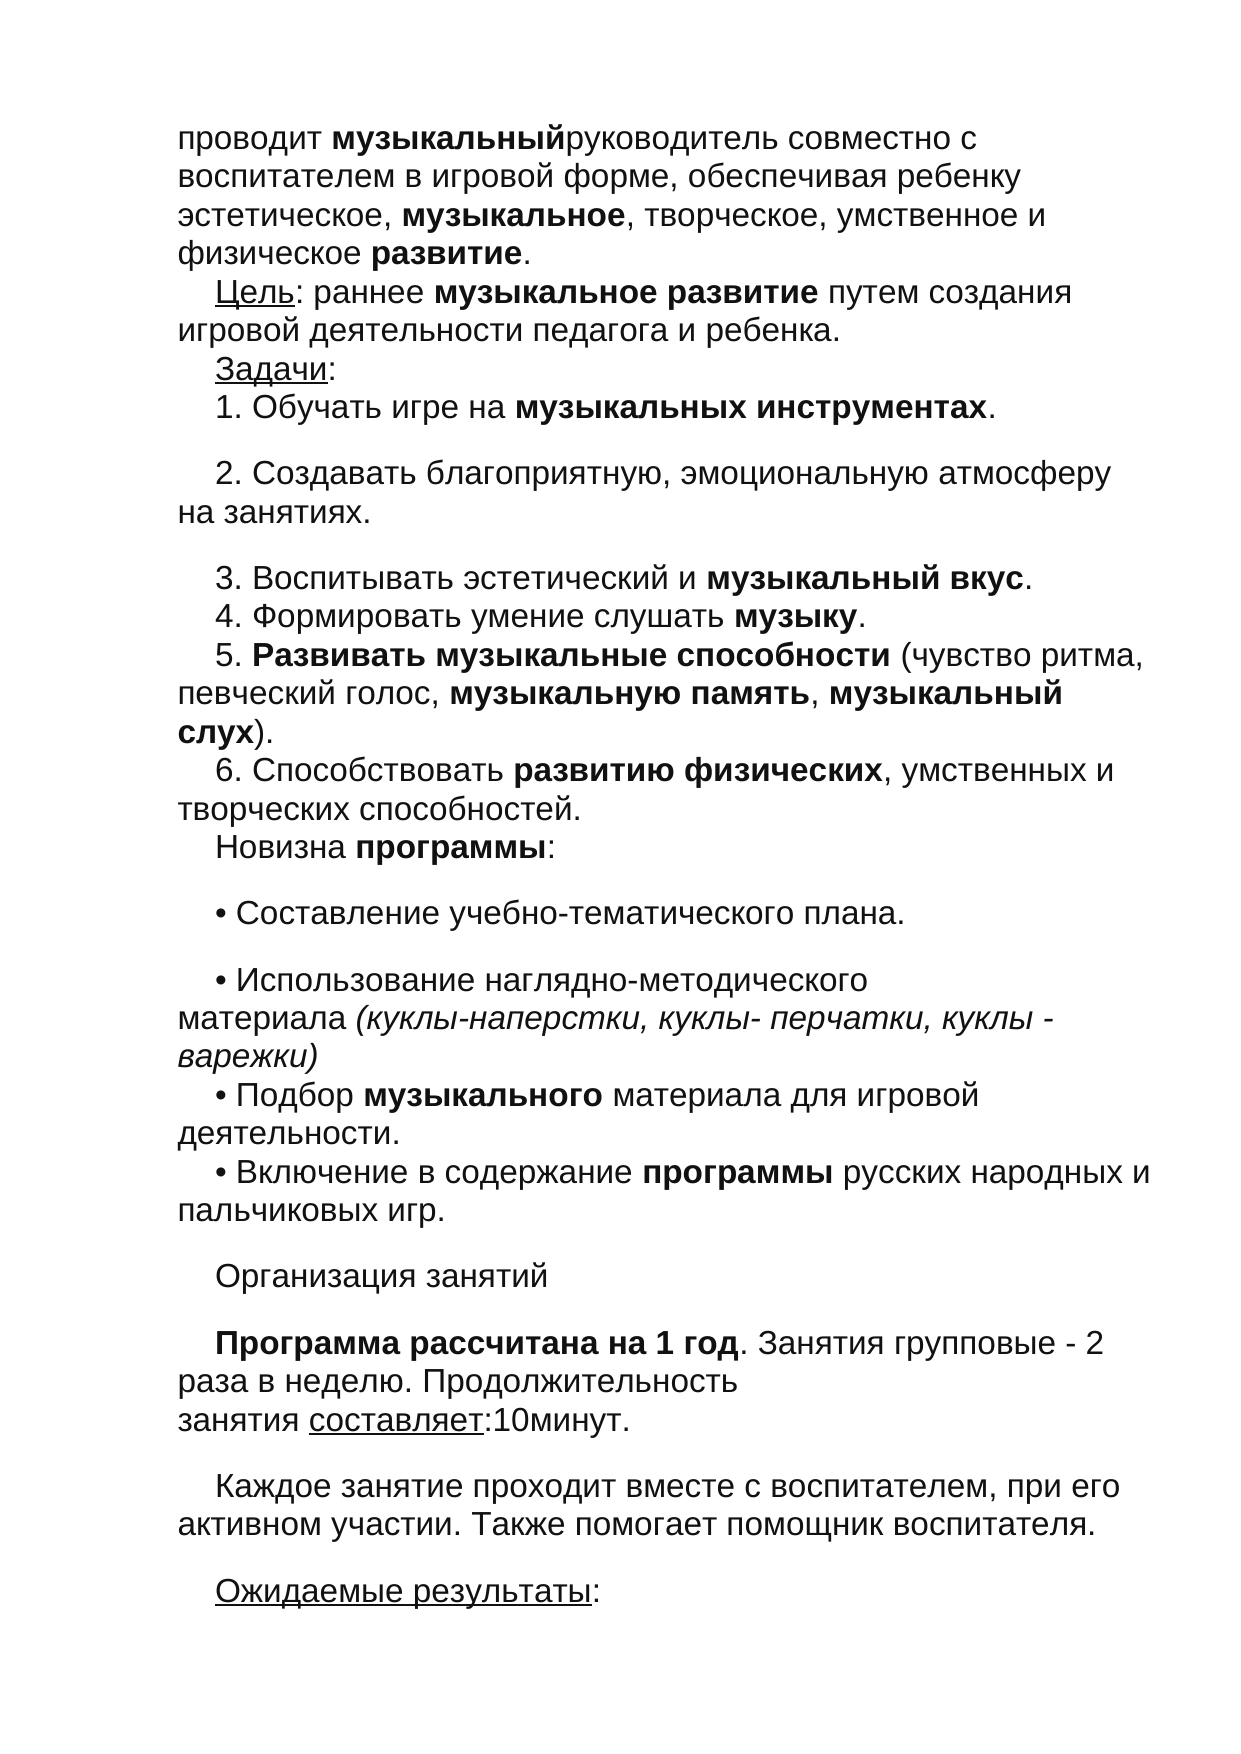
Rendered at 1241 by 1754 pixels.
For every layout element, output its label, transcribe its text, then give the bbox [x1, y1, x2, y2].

text • Подбор музыкального материала для игровой деятельности. [177, 1075, 1152, 1152]
text 2. Создавать благоприятную, эмоциональную атмосферу на занятиях. [177, 453, 1152, 530]
text • Включение в содержание программы русских народных и пальчиковых игр. [177, 1152, 1152, 1229]
text • Составление учебно-тематического плана. [177, 893, 1152, 932]
text 1. Обучать игре на музыкальных инструментах. [177, 387, 1152, 426]
text 5. Развивать музыкальные способности (чувство ритма, певческий голос, музыкальную память, музыкальный слух). [177, 635, 1152, 750]
text Программа рассчитана на 1 год. Занятия групповые - 2 раза в неделю. Продолжительность занятия составляет:10минут. [177, 1323, 1152, 1438]
text Организация занятий [177, 1257, 1152, 1295]
text Задачи: [177, 349, 1152, 387]
text Новизна программы: [177, 827, 1152, 866]
text Цель: раннее музыкальное развитие путем создания игровой деятельности педагога и ребенка. [177, 272, 1152, 349]
text 6. Способствовать развитию физических, умственных и творческих способностей. [177, 750, 1152, 827]
text Ожидаемые результаты: [177, 1571, 1152, 1609]
text 3. Воспитывать эстетический и музыкальный вкус. [177, 558, 1152, 597]
text 4. Формировать умение слушать музыку. [177, 597, 1152, 635]
text • Использование наглядно-методического материала (куклы-наперстки, куклы- перчатки, куклы - варежки) [177, 960, 1152, 1075]
text Каждое занятие проходит вместе с воспитателем, при его активном участии. Также помогает помощник воспитателя. [177, 1466, 1152, 1543]
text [177, 118, 1152, 272]
